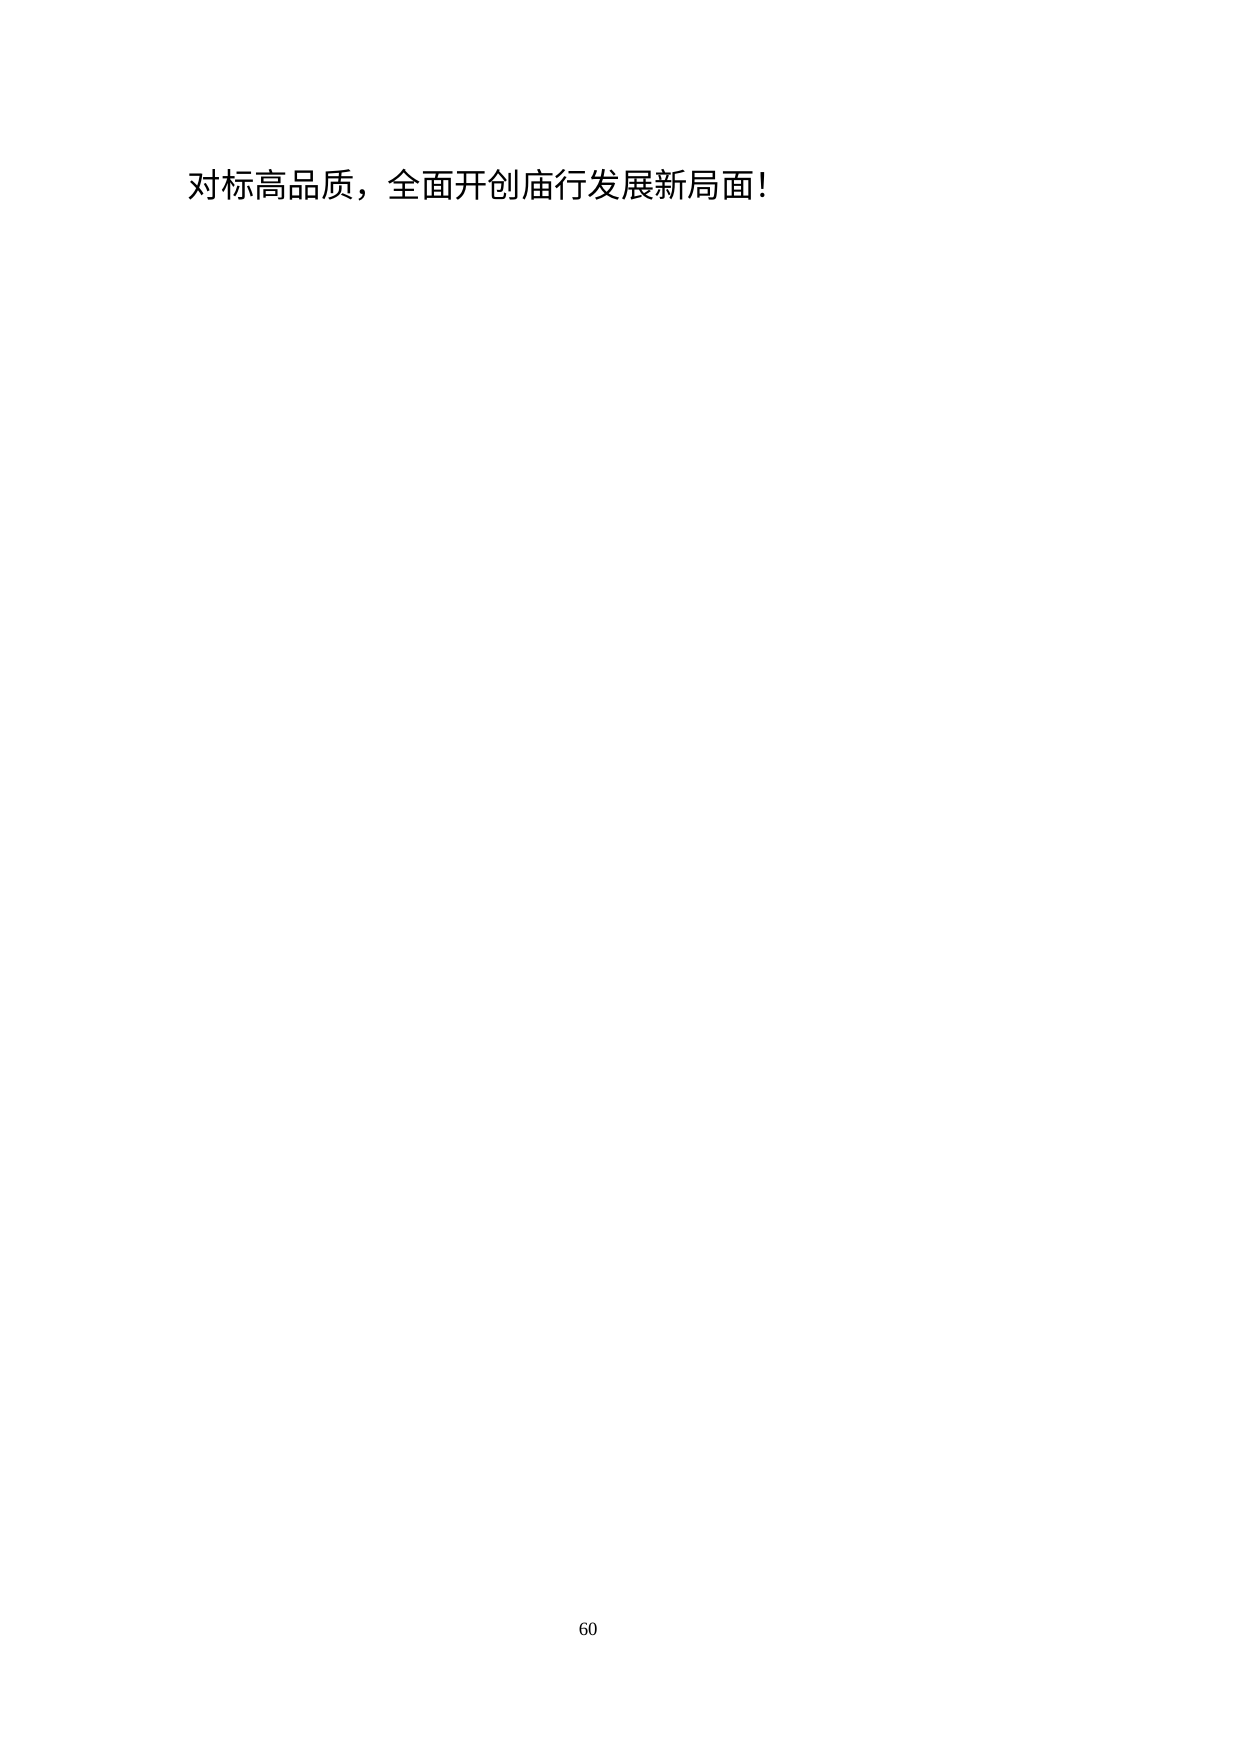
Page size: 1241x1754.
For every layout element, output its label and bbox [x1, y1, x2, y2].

text [187, 150, 1053, 215]
